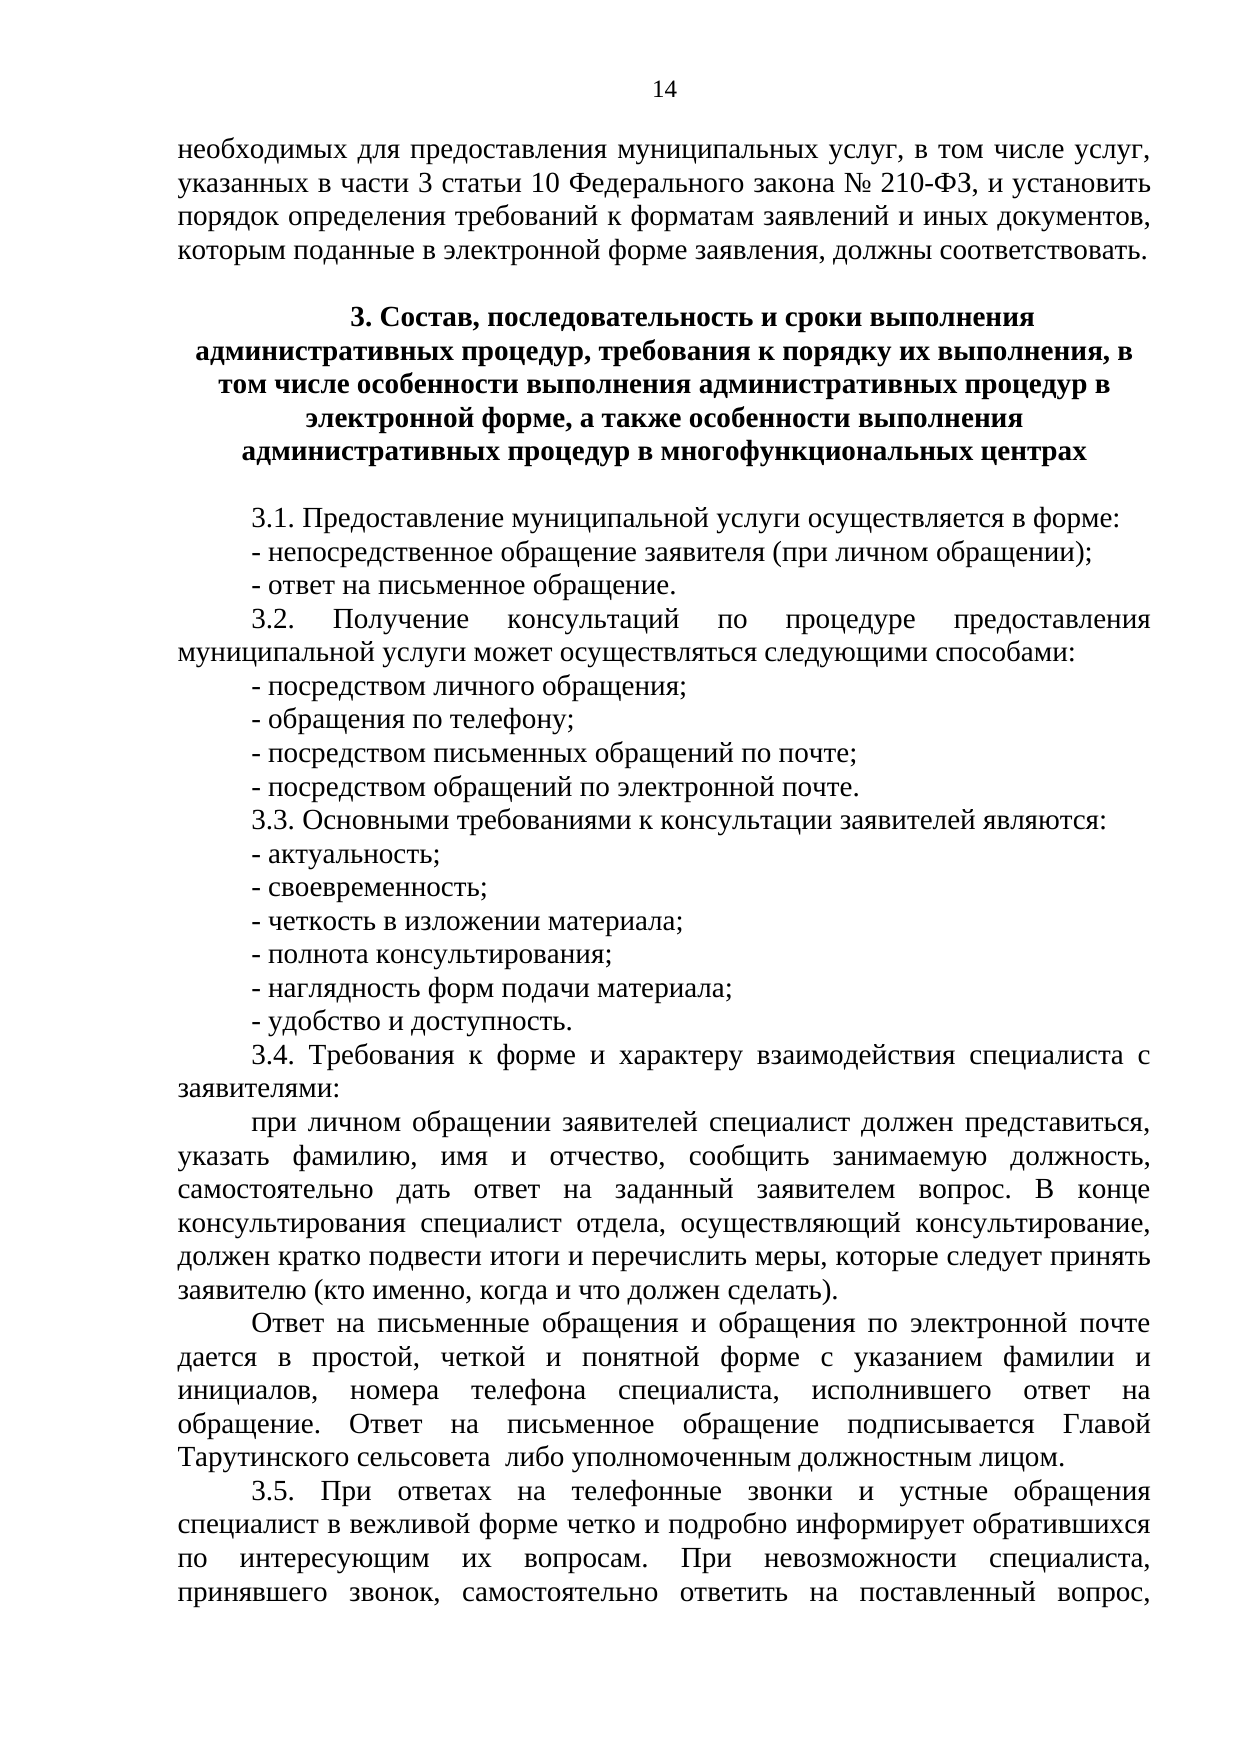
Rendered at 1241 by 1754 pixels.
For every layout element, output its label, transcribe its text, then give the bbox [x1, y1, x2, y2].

text 3.1. Предоставление муниципальной услуги осуществляется в форме: [177, 500, 1152, 534]
text - посредством личного обращения; [177, 668, 1152, 702]
text - непосредственное обращение заявителя (при личном обращении); [177, 534, 1152, 567]
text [177, 1473, 1152, 1607]
text 3.2. Получение консультаций по процедуре предоставления муниципальной услуги может осуществляться следующими способами: [177, 601, 1152, 668]
text - своевременность; [177, 869, 1152, 903]
text - наглядность форм подачи материала; [177, 970, 1152, 1003]
text - обращения по телефону; [177, 702, 1152, 735]
text - ответ на письменное обращение. [177, 567, 1152, 601]
text - удобство и доступность. [177, 1003, 1152, 1037]
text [177, 131, 1152, 266]
text - посредством письменных обращений по почте; [177, 735, 1152, 769]
text 3.4. Требования к форме и характеру взаимодействия специалиста с заявителями: [177, 1037, 1152, 1104]
text - полнота консультирования; [177, 936, 1152, 970]
text Ответ на письменные обращения и обращения по электронной почте дается в простой, четкой и понятной форме с указанием фамилии и инициалов, номера телефона специалиста, исполнившего ответ на обращение. Ответ на письменное обращение подписывается Главой Тарутинского сельсовета либо уполномоченным должностным лицом. [177, 1305, 1152, 1473]
text - посредством обращений по электронной почте. [177, 769, 1152, 802]
text 3.3. Основными требованиями к консультации заявителей являются: [177, 802, 1152, 836]
text - актуальность; [177, 836, 1152, 869]
text 3. Состав, последовательность и сроки выполнения административных процедур, требования к порядку их выполнения, в том числе особенности выполнения административных процедур в электронной форме, а также особенности выполнения административных процедур в многофункциональных центрах [177, 299, 1152, 467]
text при личном обращении заявителей специалист должен представиться, указать фамилию, имя и отчество, сообщить занимаемую должность, самостоятельно дать ответ на заданный заявителем вопрос. В конце консультирования специалист отдела, осуществляющий консультирование, должен кратко подвести итоги и перечислить меры, которые следует принять заявителю (кто именно, когда и что должен сделать). [177, 1104, 1152, 1305]
text - четкость в изложении материала; [177, 903, 1152, 936]
